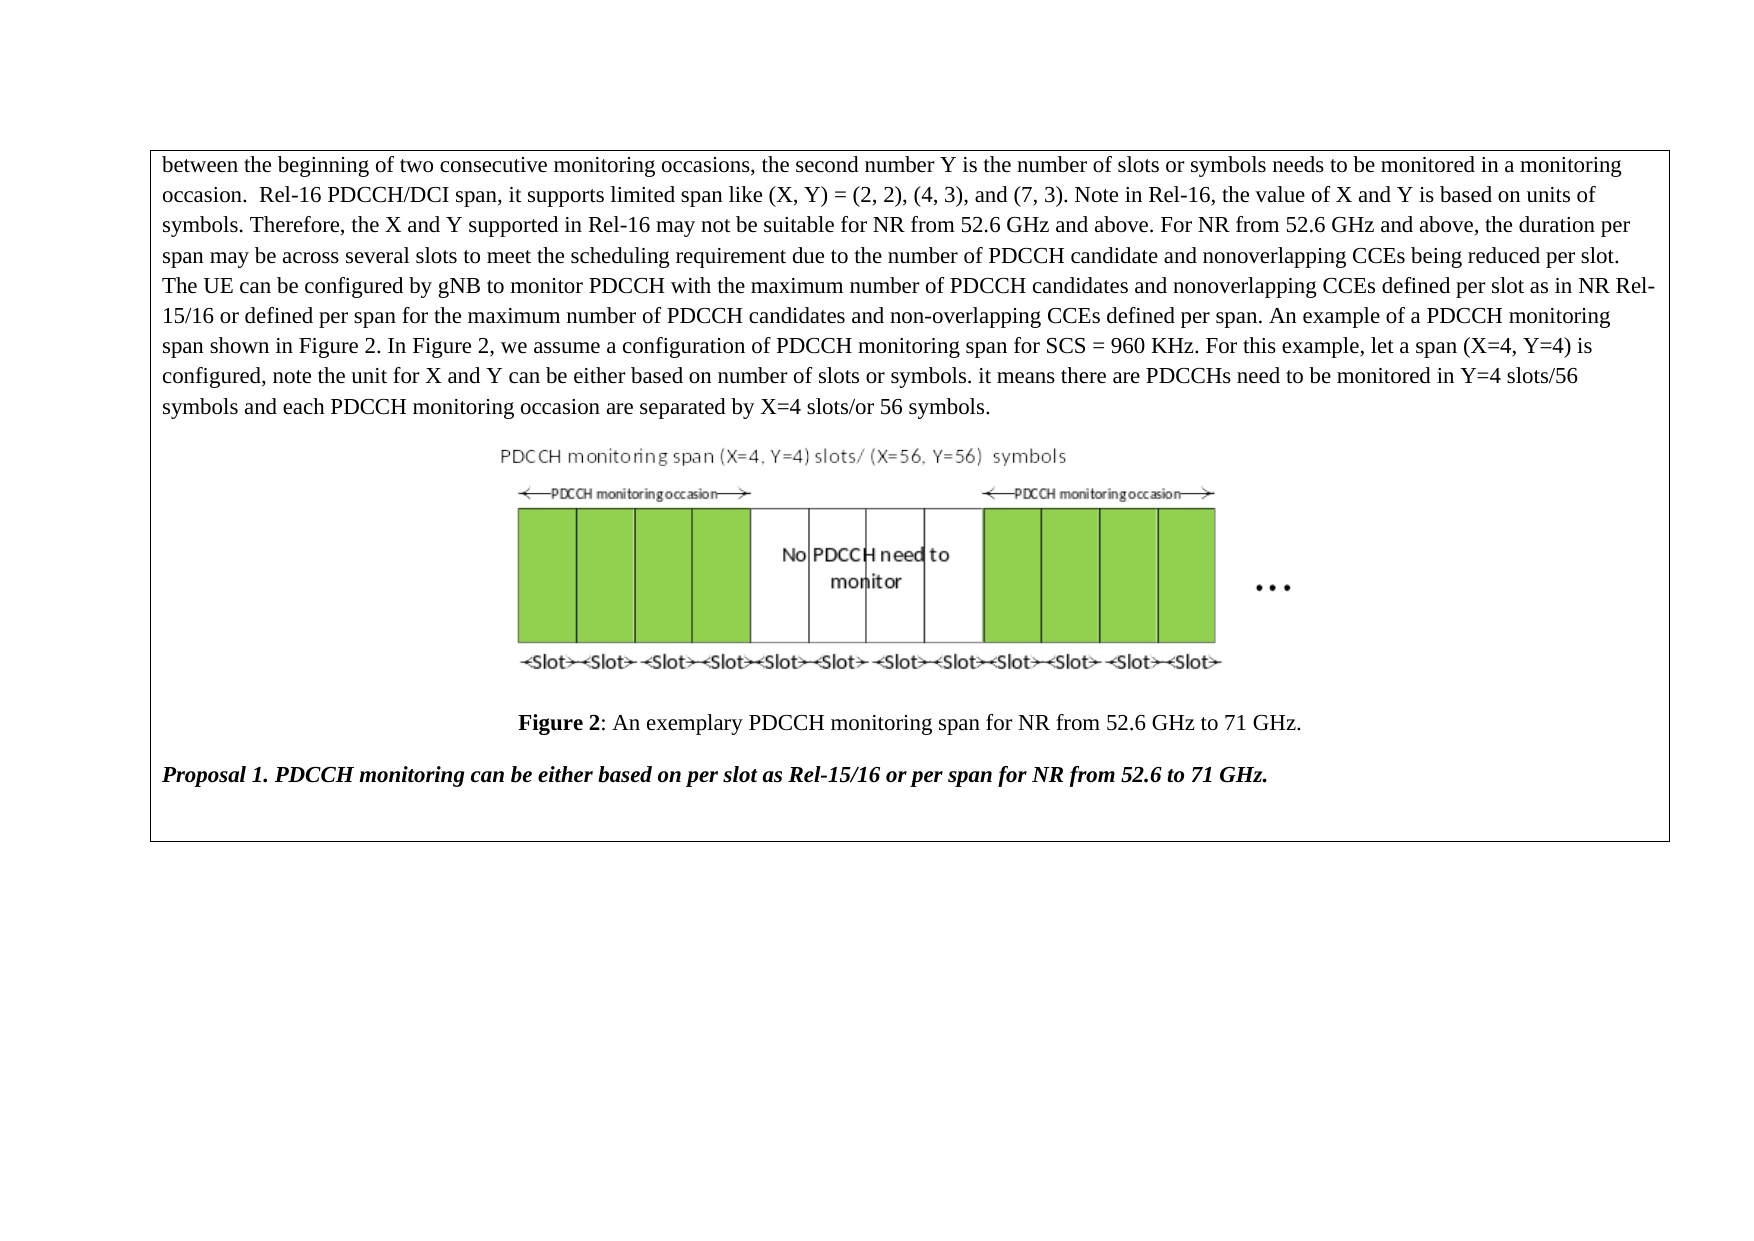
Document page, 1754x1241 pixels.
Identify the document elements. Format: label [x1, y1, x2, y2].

table_header [151, 151, 1669, 841]
